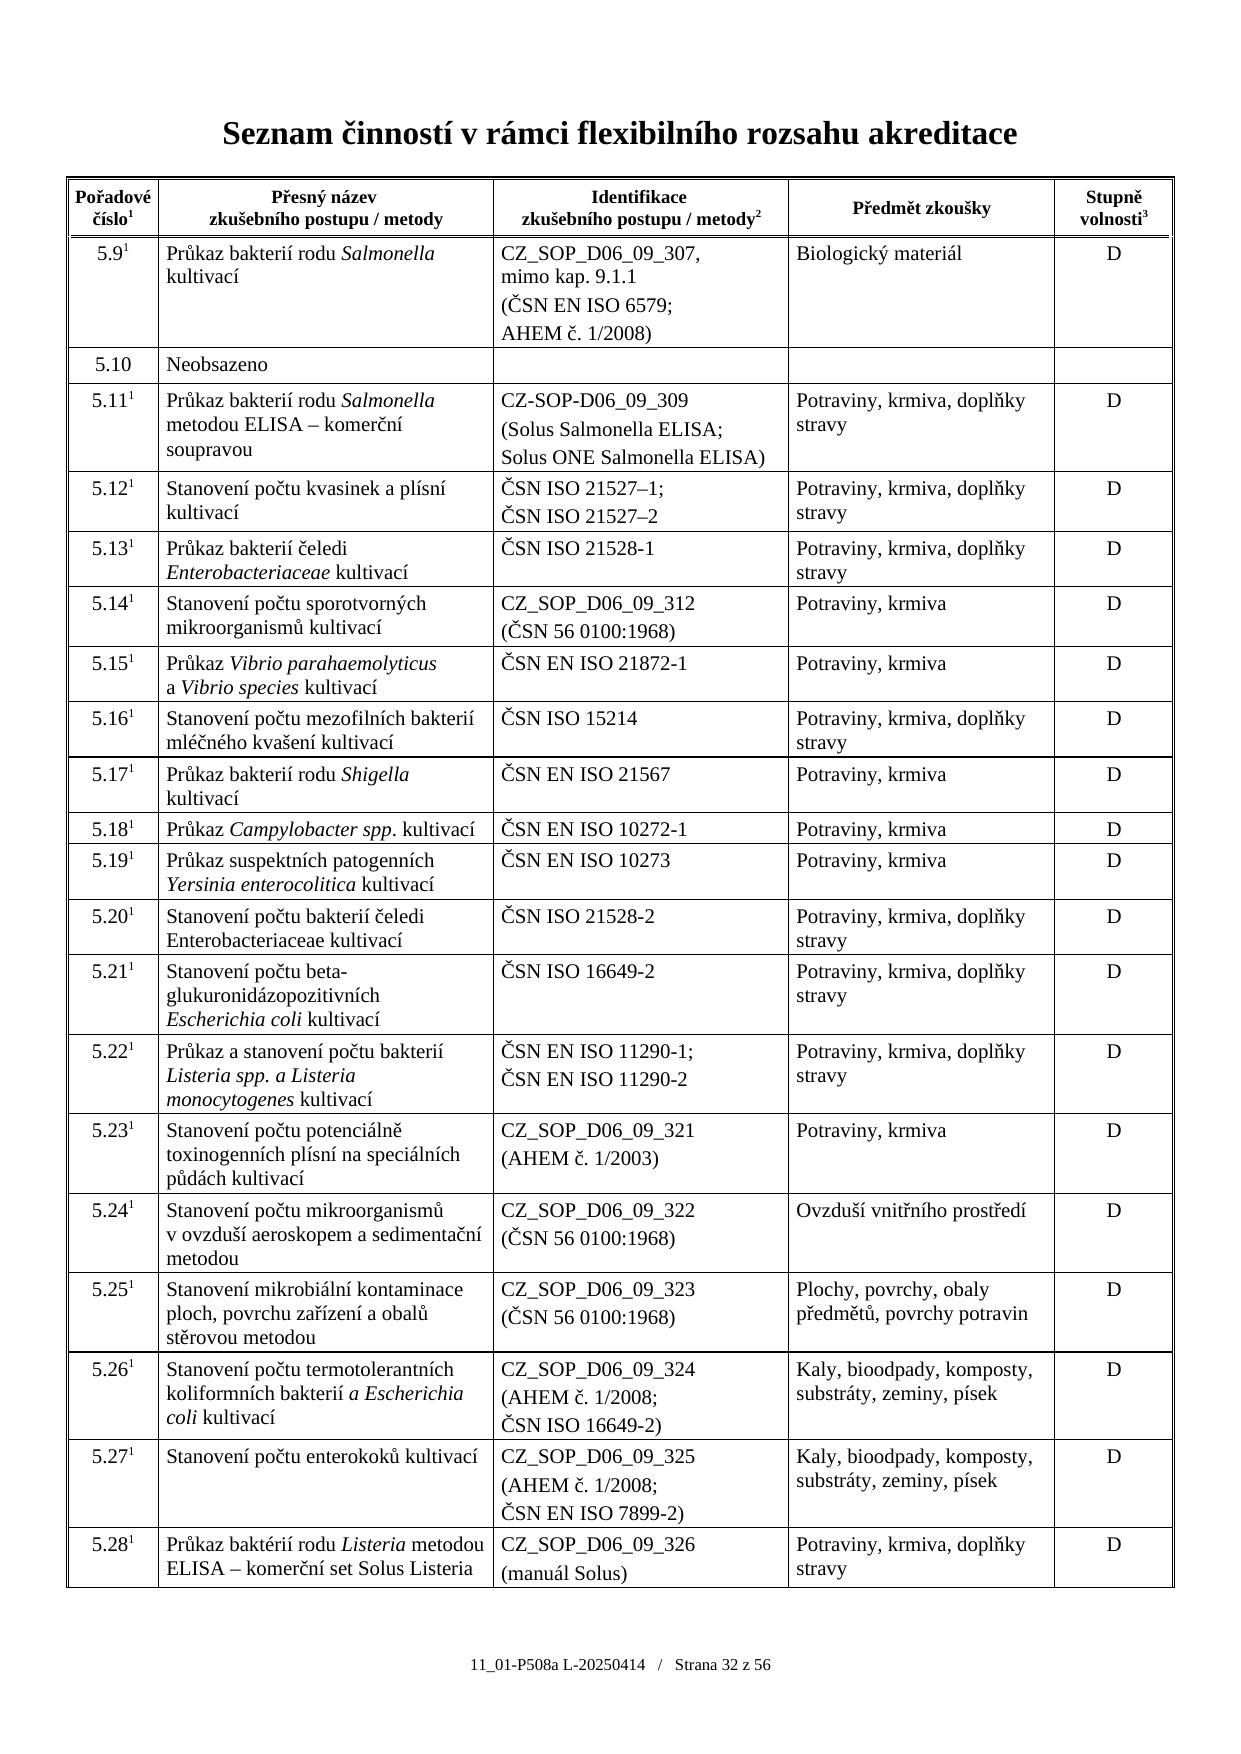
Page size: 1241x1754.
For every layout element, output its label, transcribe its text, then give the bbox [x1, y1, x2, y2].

table_cell D [1055, 955, 1172, 1033]
table_cell Potraviny, krmiva [789, 1114, 1054, 1192]
table_cell Potraviny, krmiva, doplňky stravy [789, 1528, 1054, 1587]
table_cell Průkaz bakterií rodu Shigella kultivací [159, 758, 493, 812]
table_cell D [1055, 702, 1172, 756]
table_cell ČSN ISO 21528-2 [494, 900, 788, 954]
table_cell ČSN ISO 21527–1; ČSN ISO 21527–2 [494, 472, 788, 531]
table_cell 5.121 [69, 472, 158, 531]
table_cell Potraviny, krmiva, doplňky stravy [789, 900, 1054, 954]
table_cell Průkaz a stanovení počtu bakterií Listeria spp. a Listeria monocytogenes kultivací [159, 1035, 493, 1113]
table_cell 5.241 [69, 1194, 158, 1272]
table_cell Potraviny, krmiva, doplňky stravy [789, 472, 1054, 531]
table_cell Průkaz Campylobacter spp. kultivací [159, 813, 493, 843]
table_cell CZ-SOP-D06_09_309 (Solus Salmonella ELISA; Solus ONE Salmonella ELISA) [494, 384, 788, 471]
table_cell Průkaz suspektních patogenních Yersinia enterocolitica kultivací [159, 844, 493, 898]
table_cell CZ_SOP_D06_09_325 (AHEM č. 1/2008; ČSN EN ISO 7899-2) [494, 1440, 788, 1527]
table_cell D [1055, 1273, 1172, 1351]
table_cell Stanovení počtu termotolerantních koliformních bakterií a Escherichia coli kultivací [159, 1353, 493, 1439]
table_cell Potraviny, krmiva, doplňky stravy [789, 532, 1054, 586]
table_cell Potraviny, krmiva [789, 844, 1054, 898]
table_cell Stanovení počtu kvasinek a plísní kultivací [159, 472, 493, 531]
table_cell D [1055, 758, 1172, 812]
table_cell Stanovení počtu enterokoků kultivací [159, 1440, 493, 1527]
table_cell Průkaz bakterií rodu Salmonella metodou ELISA – komerční soupravou [159, 384, 493, 471]
table_cell CZ_SOP_D06_09_322 (ČSN 56 0100:1968) [494, 1194, 788, 1272]
table_cell [494, 348, 788, 383]
table_cell 5.211 [69, 955, 158, 1033]
table_cell D [1055, 1035, 1172, 1113]
table_header Identifikace zkušebního postupu / metody2 [494, 180, 788, 235]
table_cell 5.161 [69, 702, 158, 756]
table_cell 5.171 [69, 758, 158, 812]
table_cell D [1055, 384, 1172, 471]
table_cell D [1055, 1194, 1172, 1272]
table_header Pořadové číslo1 [69, 180, 158, 235]
table_cell 5.111 [69, 384, 158, 471]
table_cell ČSN ISO 16649-2 [494, 955, 788, 1033]
table_cell Neobsazeno [159, 348, 493, 383]
table_cell D [1055, 1528, 1172, 1587]
table_cell ČSN ISO 21528-1 [494, 532, 788, 586]
table_cell Potraviny, krmiva, doplňky stravy [789, 955, 1054, 1033]
table_cell ČSN EN ISO 11290-1; ČSN EN ISO 11290-2 [494, 1035, 788, 1113]
table_cell 5.281 [69, 1528, 158, 1587]
table_cell CZ_SOP_D06_09_324 (AHEM č. 1/2008; ČSN ISO 16649-2) [494, 1353, 788, 1439]
table_cell Stanovení mikrobiální kontaminace ploch, povrchu zařízení a obalů stěrovou metodou [159, 1273, 493, 1351]
table_cell D [1055, 1440, 1172, 1527]
table_header Přesný název zkušebního postupu / metody [159, 180, 493, 235]
table_cell D [1055, 1353, 1172, 1439]
table_cell D [1055, 844, 1172, 898]
table_cell ČSN EN ISO 10273 [494, 844, 788, 898]
table_cell Stanovení počtu beta-glukuronidázopozitivních Escherichia coli kultivací [159, 955, 493, 1033]
table_cell Potraviny, krmiva [789, 758, 1054, 812]
table_cell D [1055, 472, 1172, 531]
table_cell CZ_SOP_D06_09_312 (ČSN 56 0100:1968) [494, 587, 788, 646]
table_cell D [1055, 1114, 1172, 1192]
table_cell Plochy, povrchy, obaly předmětů, povrchy potravin [789, 1273, 1054, 1351]
table_cell 5.151 [69, 647, 158, 701]
table_cell Potraviny, krmiva, doplňky stravy [789, 384, 1054, 471]
table_cell Potraviny, krmiva [789, 647, 1054, 701]
table_cell D [1055, 900, 1172, 954]
table_cell 5.261 [69, 1353, 158, 1439]
table_cell 5.201 [69, 900, 158, 954]
table_cell Průkaz Vibrio parahaemolyticus a Vibrio species kultivací [159, 647, 493, 701]
table_cell 5.271 [69, 1440, 158, 1527]
table_cell [789, 348, 1054, 383]
table_cell Kaly, bioodpady, komposty, substráty, zeminy, písek [789, 1353, 1054, 1439]
table_cell 5.131 [69, 532, 158, 586]
table_cell 5.181 [69, 813, 158, 843]
table_cell 5.221 [69, 1035, 158, 1113]
table_cell D [1055, 235, 1173, 347]
table_cell CZ_SOP_D06_09_326 (manuál Solus) [494, 1528, 788, 1587]
table_cell Potraviny, krmiva, doplňky stravy [789, 1035, 1054, 1113]
table_cell 5.10 [69, 348, 158, 383]
table_cell Potraviny, krmiva [789, 813, 1054, 843]
table_cell ČSN EN ISO 21567 [494, 758, 788, 812]
table_cell D [1055, 813, 1172, 843]
table_cell [1055, 348, 1172, 383]
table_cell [159, 238, 493, 347]
table_cell 5.251 [69, 1273, 158, 1351]
table_cell 5.231 [69, 1114, 158, 1192]
table_cell Stanovení počtu potenciálně toxinogenních plísní na speciálních půdách kultivací [159, 1114, 493, 1192]
table_cell CZ_SOP_D06_09_321 (AHEM č. 1/2003) [494, 1114, 788, 1192]
table_cell D [1055, 587, 1172, 646]
table_cell Stanovení počtu mikroorganismů v ovzduší aeroskopem a sedimentační metodou [159, 1194, 493, 1272]
table_cell Průkaz bakterií čeledi Enterobacteriaceae kultivací [159, 532, 493, 586]
table_cell Stanovení počtu mezofilních bakterií mléčného kvašení kultivací [159, 702, 493, 756]
table_cell Ovzduší vnitřního prostředí [789, 1194, 1054, 1272]
table_cell Průkaz baktérií rodu Listeria metodou ELISA – komerční set Solus Listeria [159, 1528, 493, 1587]
table_header Stupně volnosti3 [1055, 180, 1172, 235]
table_cell Biologický materiál [789, 238, 1054, 347]
table_cell Stanovení počtu bakterií čeledi Enterobacteriaceae kultivací [159, 900, 493, 954]
table_cell D [1055, 532, 1172, 586]
table_cell CZ_SOP_D06_09_323 (ČSN 56 0100:1968) [494, 1273, 788, 1351]
table_cell D [1055, 647, 1172, 701]
table_cell Potraviny, krmiva, doplňky stravy [789, 702, 1054, 756]
table_cell Stanovení počtu sporotvorných mikroorganismů kultivací [159, 587, 493, 646]
table_cell 5.141 [69, 587, 158, 646]
table_cell 5.91 [67, 235, 158, 347]
table_cell CZ_SOP_D06_09_307, mimo kap. 9.1.1 (ČSN EN ISO 6579; AHEM č. 1/2008) [494, 238, 788, 347]
table_cell Potraviny, krmiva [789, 587, 1054, 646]
table_cell ČSN EN ISO 10272-1 [494, 813, 788, 843]
table_header Předmět zkoušky [789, 180, 1054, 235]
table_cell 5.191 [69, 844, 158, 898]
table_cell Kaly, bioodpady, komposty, substráty, zeminy, písek [789, 1440, 1054, 1527]
table_cell ČSN ISO 15214 [494, 702, 788, 756]
table_cell ČSN EN ISO 21872-1 [494, 647, 788, 701]
